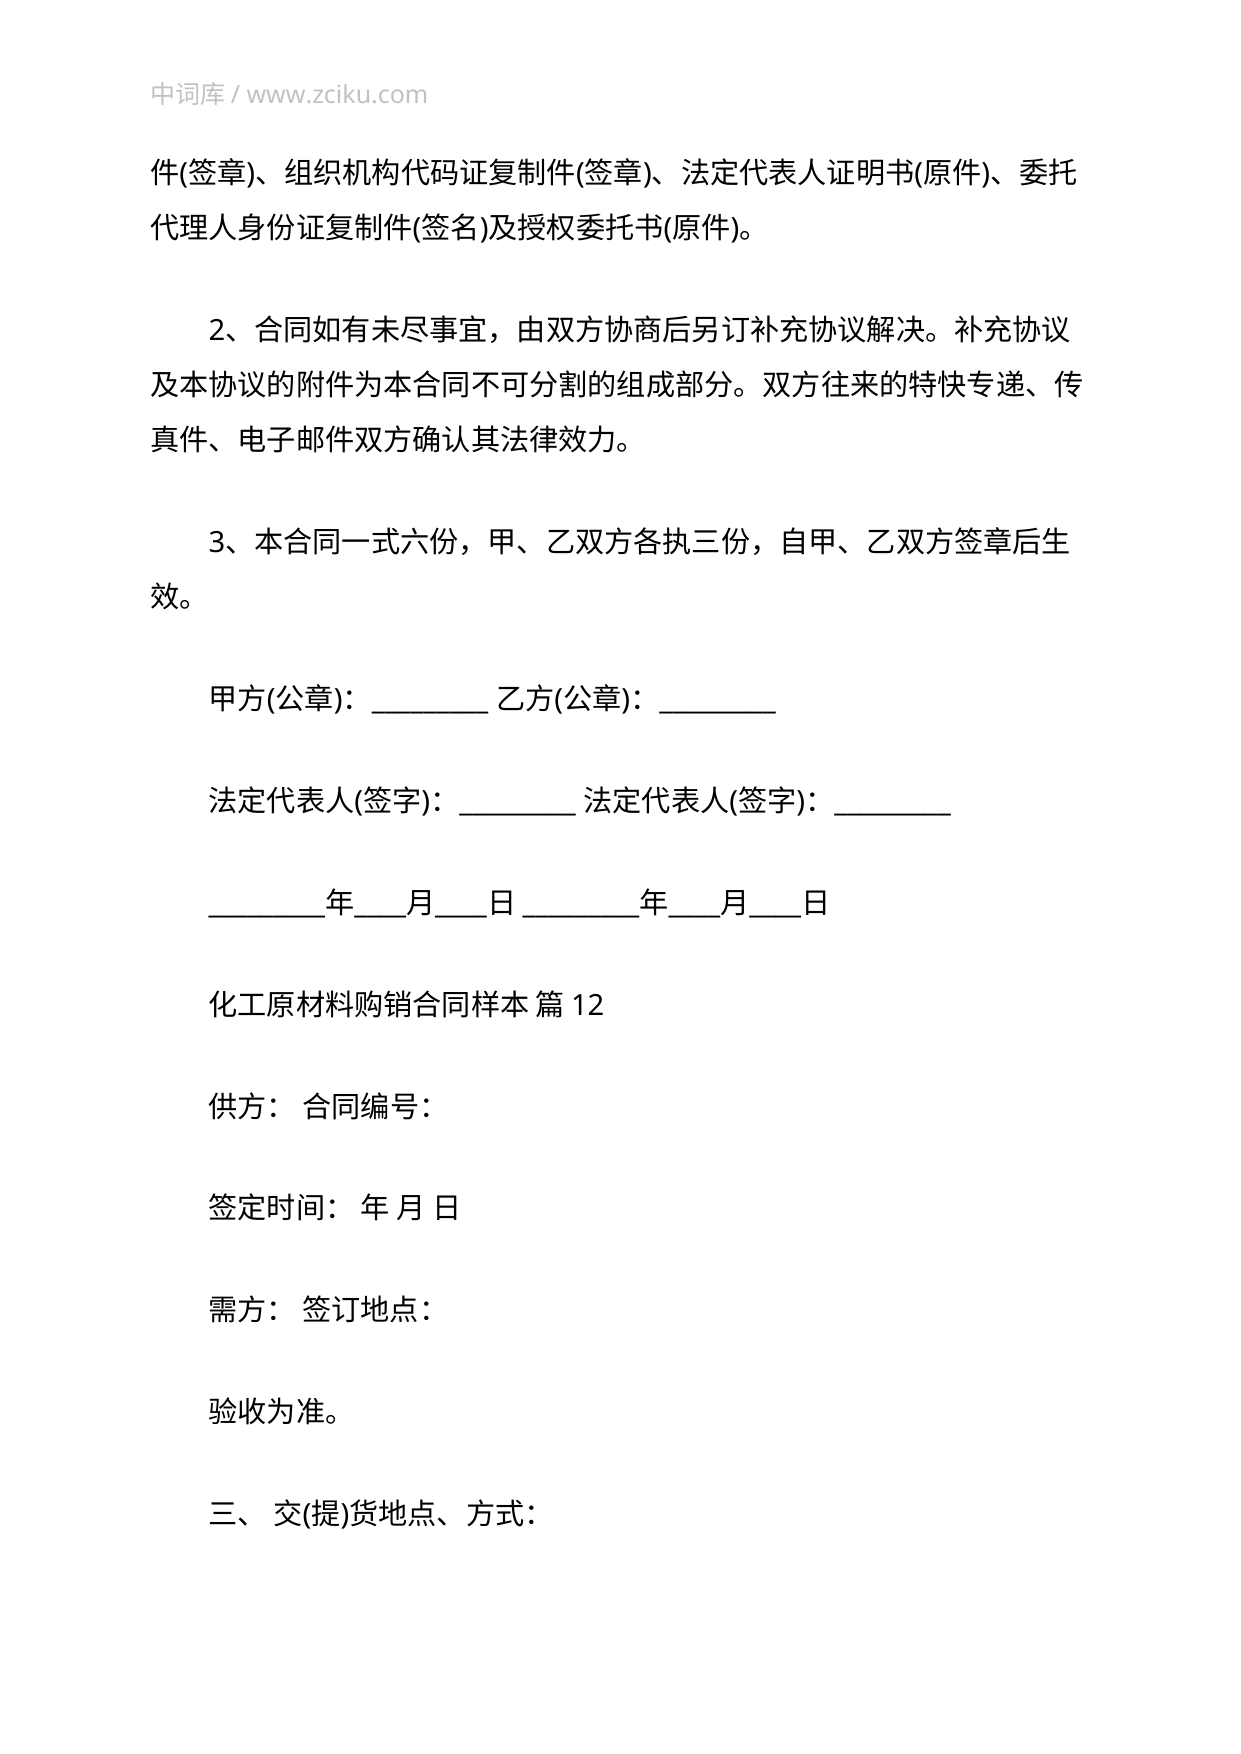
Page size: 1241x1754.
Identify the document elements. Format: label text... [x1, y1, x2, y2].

text 需方： 签订地点： [150, 1287, 1090, 1329]
text 验收为准。 [150, 1389, 1090, 1431]
text 化工原材料购销合同样本 篇12 [150, 981, 1090, 1024]
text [150, 150, 1090, 247]
text 甲方(公章)：_________ 乙方(公章)：_________ [150, 675, 1090, 718]
text 供方： 合同编号： [150, 1083, 1090, 1126]
text 2、合同如有未尽事宜，由双方协商后另订补充协议解决。补充协议及本协议的附件为本合同不可分割的组成部分。双方往来的特快专递、传真件、电子邮件双方确认其法律效力。 [150, 307, 1090, 459]
text 法定代表人(签字)：_________ 法定代表人(签字)：_________ [150, 777, 1090, 820]
text 三、 交(提)货地点、方式： [150, 1490, 1090, 1533]
text 签定时间： 年 月 日 [150, 1185, 1090, 1227]
text _________年____月____日 _________年____月____日 [150, 879, 1090, 922]
text 3、本合同一式六份，甲、乙双方各执三份，自甲、乙双方签章后生效。 [150, 519, 1090, 616]
